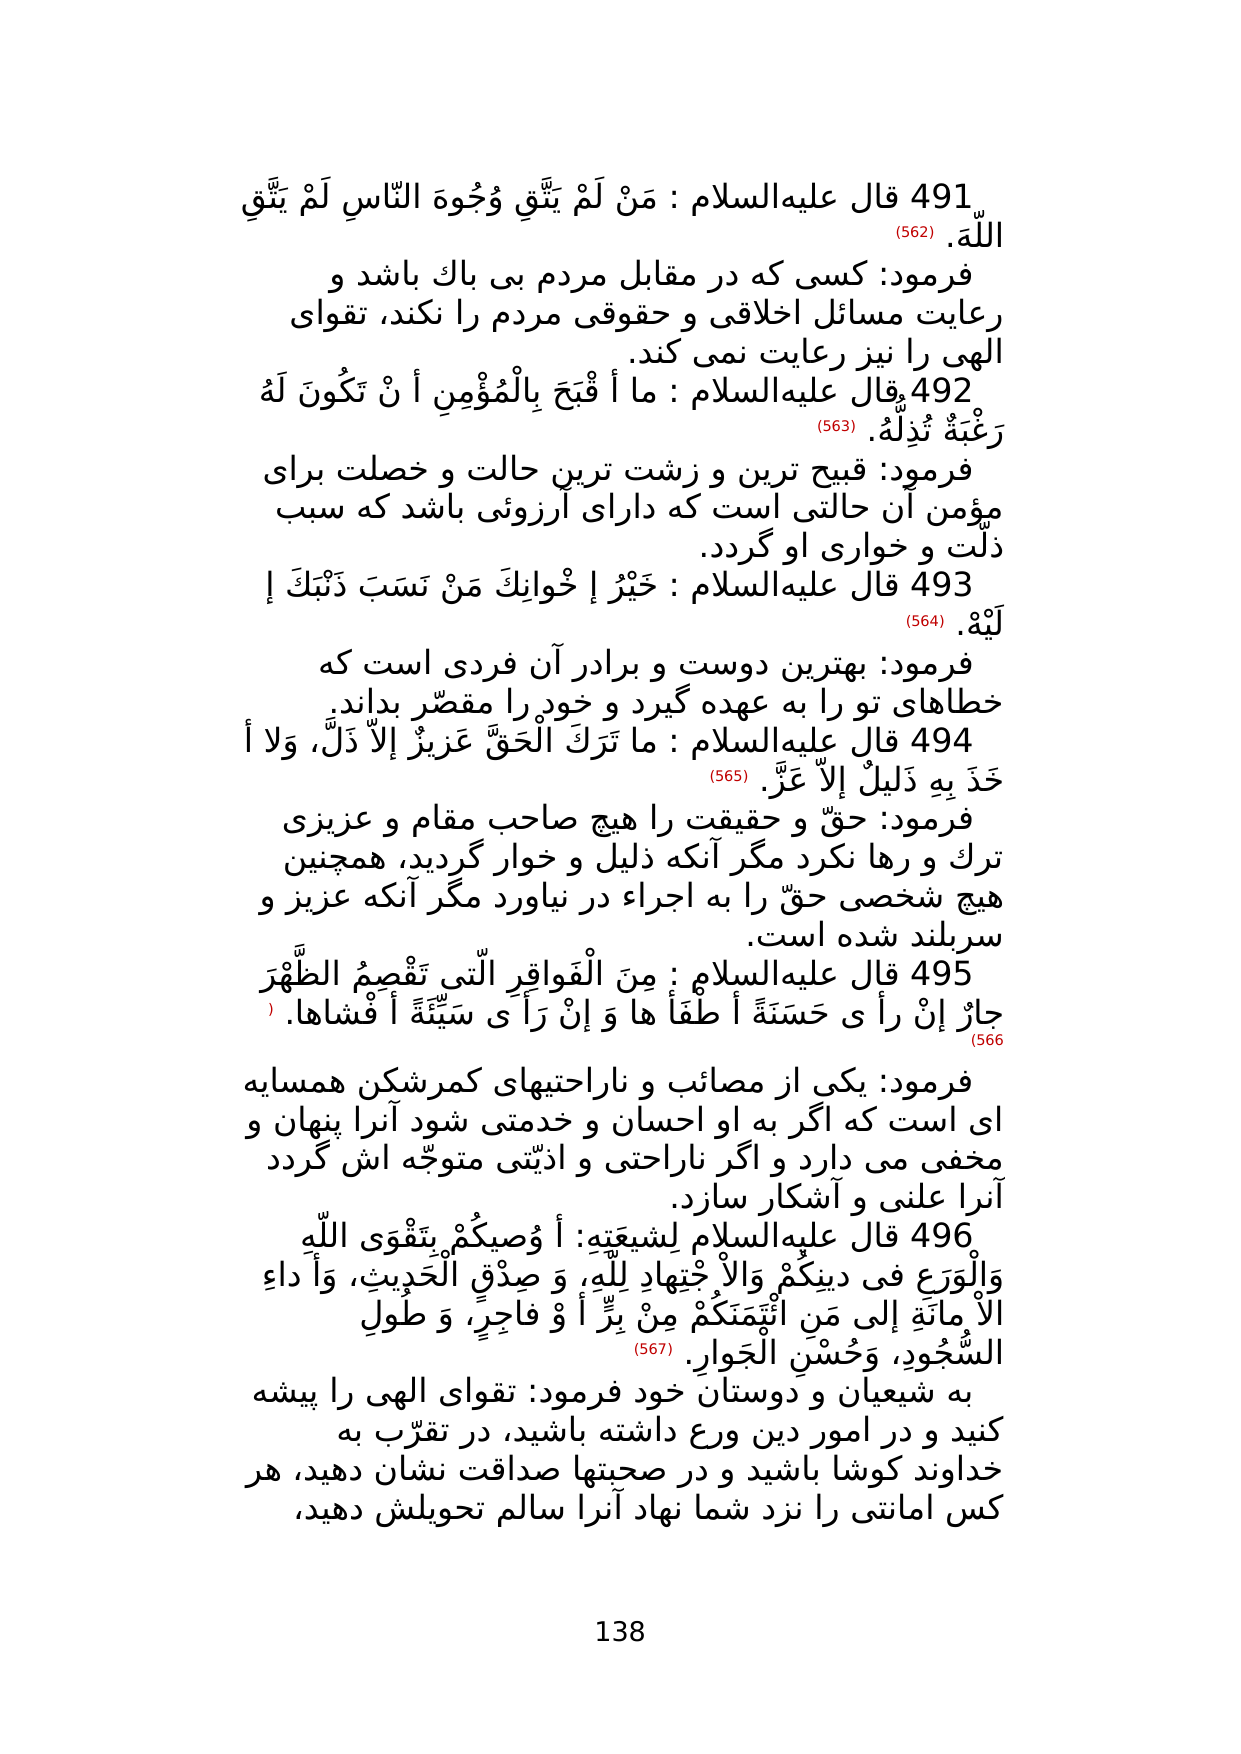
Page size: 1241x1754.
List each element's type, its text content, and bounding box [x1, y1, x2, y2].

text فرمود: بهترين دوست و برادر آن فردى است كه خطاهاى تو را به عهده گيرد و خود را مقصّر بداند. [236, 643, 1004, 721]
text 493 قال عليه‌السلام : خَيْرُ إ خْوانِكَ مَنْ نَسَبَ ذَنْبَكَ إ لَيْهْ. (564) [236, 566, 1004, 643]
text فرمود: حقّ و حقيقت را هيچ صاحب مقام و عزيزى ترك و رها نكرد مگر آنكه ذليل و خوار گرديد، همچنين هيچ شخصى حقّ را به اجراء در نياورد مگر آنكه عزيز و سربلند شده است. [236, 799, 1004, 954]
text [236, 1372, 1004, 1527]
text 495 قال عليه‌السلام : مِنَ الْفَواقِرِ الّتى تَقْصِمُ الظَّهْرَ جارٌ إنْ رأ ى حَسَنَةً أ طْفَأ ها وَ إنْ رَأ ى سَيِّئَةً أ فْشاها. (566) [236, 954, 1004, 1061]
text 496 قال عليه‌السلام لِشيعَتِهِ: أ وُصيكُمْ بِتَقْوَى اللّهِ وَالْوَرَعِ فى دينِكُمْ وَالاْ جْتِهادِ لِلّهِ، وَ صِدْقٍ الْحَديثِ، وَأ داءِ الاْ مانَةِ إلى مَنِ ائْتَمَنَكُمْ مِنْ بِرٍّ أ وْ فاجِرٍ، وَ طُولِ السُّجُودِ، وَحُسْنِ الْجَوارِ. (567) [236, 1217, 1004, 1372]
text فرمود: قبيح ترين و زشت ترين حالت و خصلت براى مؤمن آن حالتى است كه داراى آرزوئى باشد كه سبب ذلّت و خوارى او گردد. [236, 449, 1004, 566]
text 491 قال عليه‌السلام : مَنْ لَمْ يَتَّقِ وُجُوهَ النّاسِ لَمْ يَتَّقِ اللّهَ. (562) [236, 177, 1004, 255]
text فرمود: يكى از مصائب و ناراحتيهاى كمرشكن همسايه اى است كه اگر به او احسان و خدمتى شود آنرا پنهان و مخفى مى دارد و اگر ناراحتى و اذيّتى متوجّه اش گردد آنرا علنى و آشكار سازد. [236, 1061, 1004, 1217]
text 492 قال عليه‌السلام : ما أ قْبَحَ بِالْمُؤْمِنِ أ نْ تَكُونَ لَهُ رَغْبَةٌ تُذِلُّهُ. (563) [236, 371, 1004, 449]
text فرمود: كسى كه در مقابل مردم بى باك باشد و رعايت مسائل اخلاقى و حقوقى مردم را نكند، تقواى الهى را نيز رعايت نمى كند. [236, 255, 1004, 371]
text 494 قال عليه‌السلام : ما تَرَكَ الْحَقَّ عَزيزٌ إلاّ ذَلَّ، وَلا أ خَذَ بِهِ ذَليلٌ إلاّ عَزَّ. (565) [236, 721, 1004, 799]
